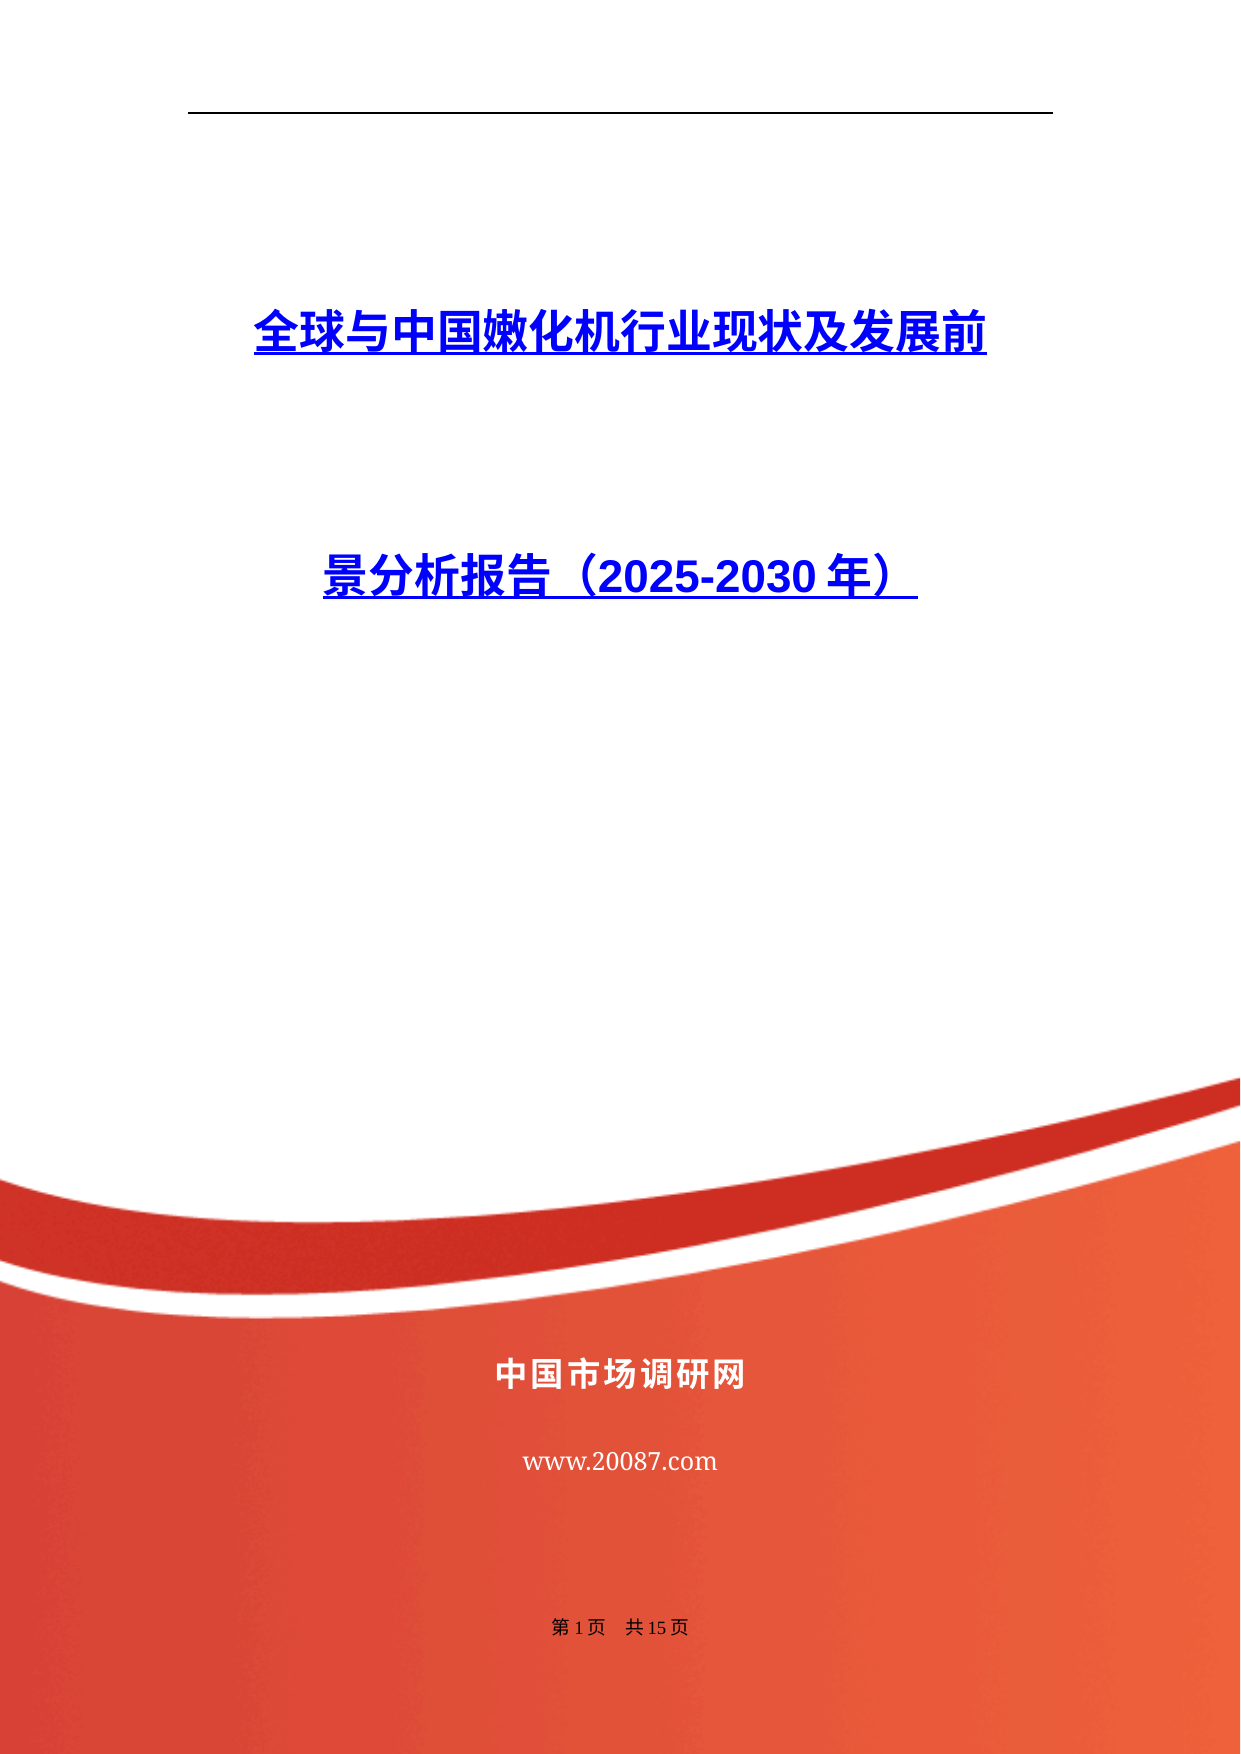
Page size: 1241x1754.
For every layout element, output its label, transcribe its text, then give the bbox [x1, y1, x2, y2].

subtitle 中国市场调研网 [187, 1339, 1053, 1404]
table_header 全球与中国嫩化机行业现状及发展前景分析报告（2025-2030年） [188, 207, 1053, 773]
text www.20087.com [187, 1428, 1053, 1493]
picture [0, 1006, 1241, 1754]
